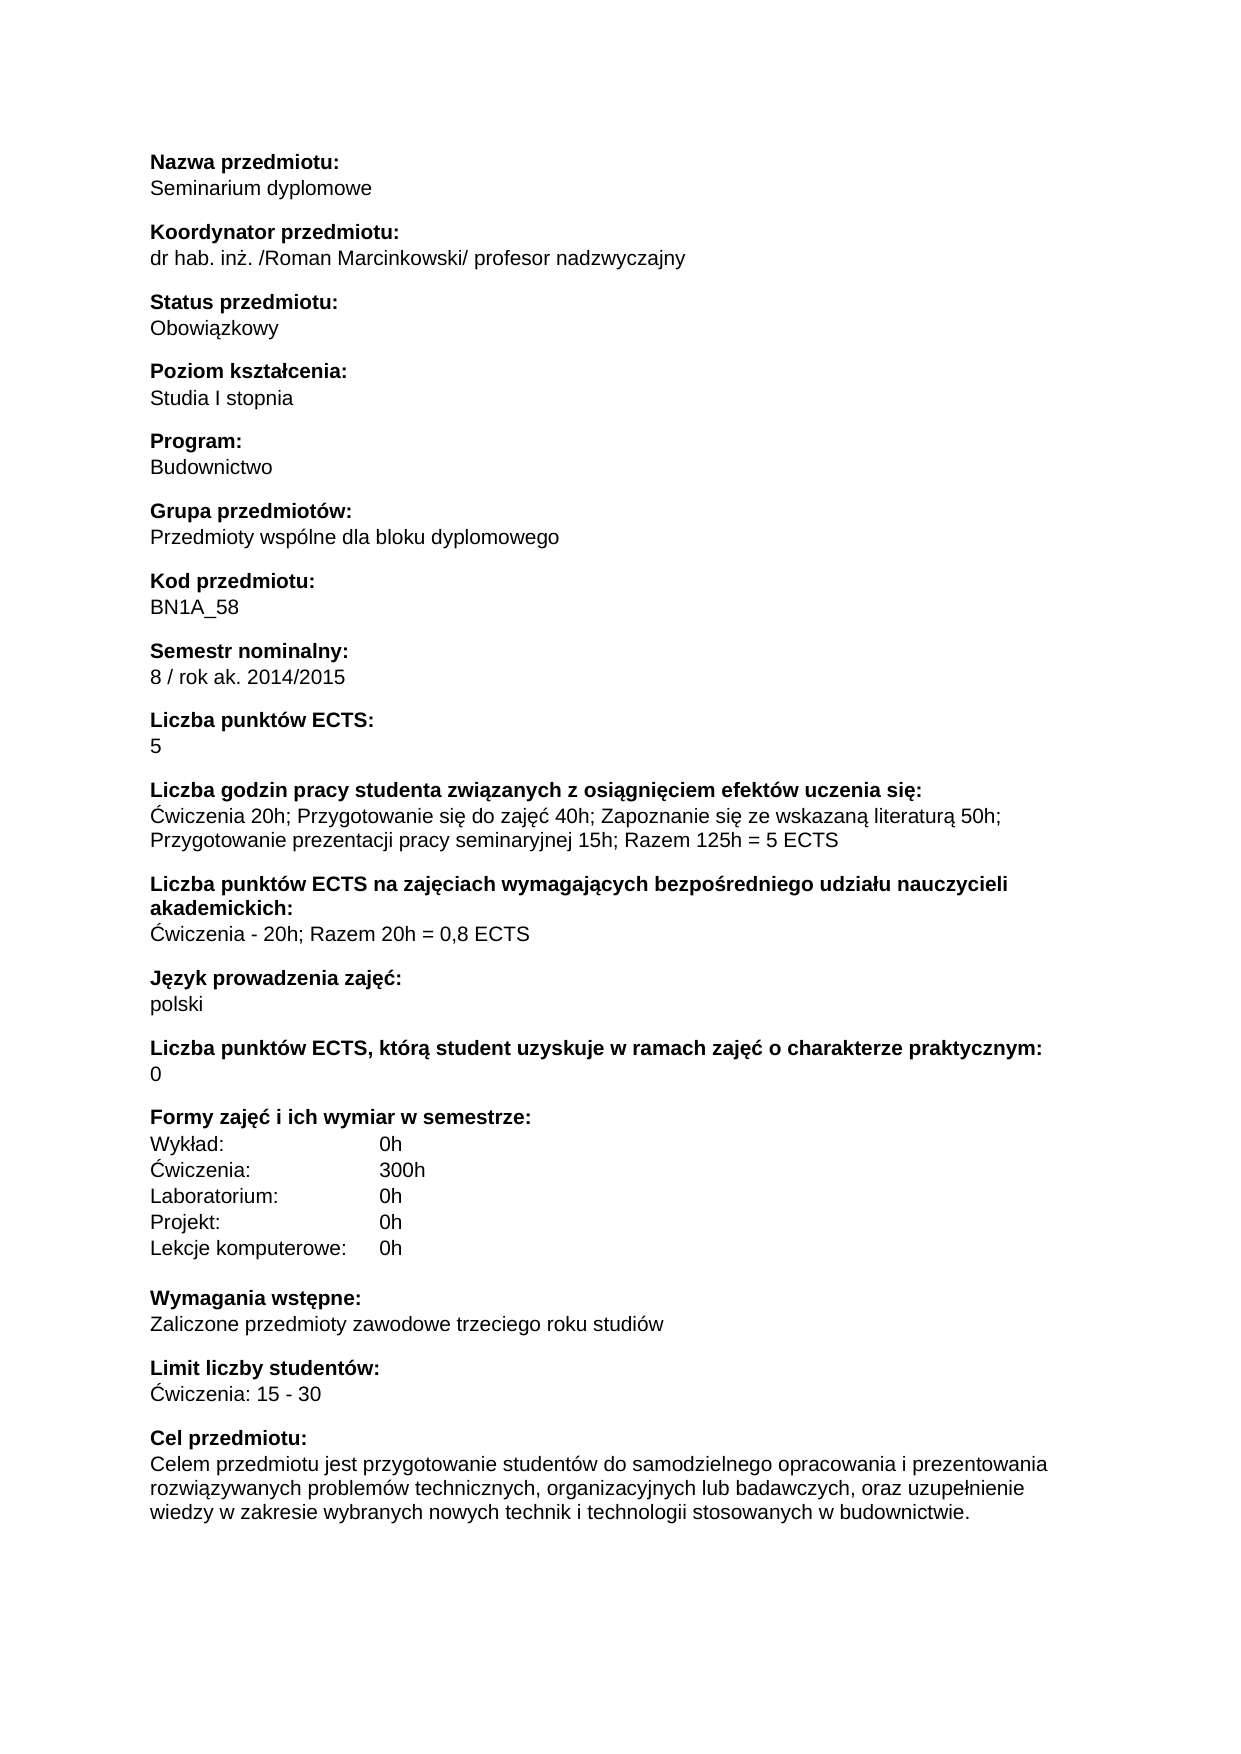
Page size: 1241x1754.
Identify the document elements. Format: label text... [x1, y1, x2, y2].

text Obowiązkowy [150, 316, 1090, 339]
table_cell 300h [369, 1156, 597, 1182]
text Ćwiczenia 20h; Przygotowanie się do zajęć 40h; Zapoznanie się ze wskazaną literaturą 50h; Przygotowanie prezentacji pracy seminaryjnej 15h; Razem 125h = 5 ECTS [150, 804, 1090, 852]
text Ćwiczenia: 15 - 30 [150, 1382, 1090, 1406]
table_cell 0h [369, 1208, 597, 1234]
text Nazwa przedmiotu: [150, 150, 1090, 174]
text dr hab. inż. /Roman Marcinkowski/ profesor nadzwyczajny [150, 246, 1090, 270]
text 8 / rok ak. 2014/2015 [150, 664, 1090, 688]
text 5 [150, 734, 1090, 758]
text Seminarium dyplomowe [150, 176, 1090, 200]
text Celem przedmiotu jest przygotowanie studentów do samodzielnego opracowania i prezentowania rozwiązywanych problemów technicznych, organizacyjnych lub badawczych, oraz uzupełnienie wiedzy w zakresie wybranych nowych technik i technologii stosowanych w budownictwie. [150, 1452, 1090, 1523]
table_cell Lekcje komputerowe: [140, 1236, 367, 1260]
text Grupa przedmiotów: [150, 499, 1090, 523]
text Studia I stopnia [150, 385, 1090, 409]
table_cell 0h [369, 1182, 597, 1208]
text Koordynator przedmiotu: [150, 220, 1090, 244]
text Ćwiczenia - 20h; Razem 20h = 0,8 ECTS [150, 922, 1090, 946]
text Kod przedmiotu: [150, 569, 1090, 593]
text Wymagania wstępne: [150, 1286, 1090, 1310]
text 0 [150, 1061, 1090, 1085]
text Zaliczone przedmioty zawodowe trzeciego roku studiów [150, 1312, 1090, 1336]
text Limit liczby studentów: [150, 1356, 1090, 1380]
text Cel przedmiotu: [150, 1426, 1090, 1449]
table_cell 0h [369, 1234, 597, 1260]
text Liczba punktów ECTS na zajęciach wymagających bezpośredniego udziału nauczycieli akademickich: [150, 872, 1090, 920]
text Język prowadzenia zajęć: [150, 966, 1090, 989]
text polski [150, 992, 1090, 1016]
text Przedmioty wspólne dla bloku dyplomowego [150, 525, 1090, 549]
text Budownictwo [150, 455, 1090, 479]
text Semestr nominalny: [150, 638, 1090, 662]
text Liczba punktów ECTS: [150, 708, 1090, 732]
table_cell Projekt: [140, 1210, 367, 1234]
text Liczba godzin pracy studenta związanych z osiągnięciem efektów uczenia się: [150, 778, 1090, 802]
table_header 0h [369, 1132, 597, 1156]
text Status przedmiotu: [150, 289, 1090, 313]
table_cell Ćwiczenia: [140, 1158, 367, 1182]
text BN1A_58 [150, 595, 1090, 619]
text Program: [150, 429, 1090, 453]
text Poziom kształcenia: [150, 359, 1090, 383]
table_header Wykład: [140, 1132, 367, 1156]
text Formy zajęć i ich wymiar w semestrze: [150, 1105, 1090, 1129]
table_cell Laboratorium: [140, 1184, 367, 1208]
text Liczba punktów ECTS, którą student uzyskuje w ramach zajęć o charakterze praktycznym: [150, 1035, 1090, 1059]
